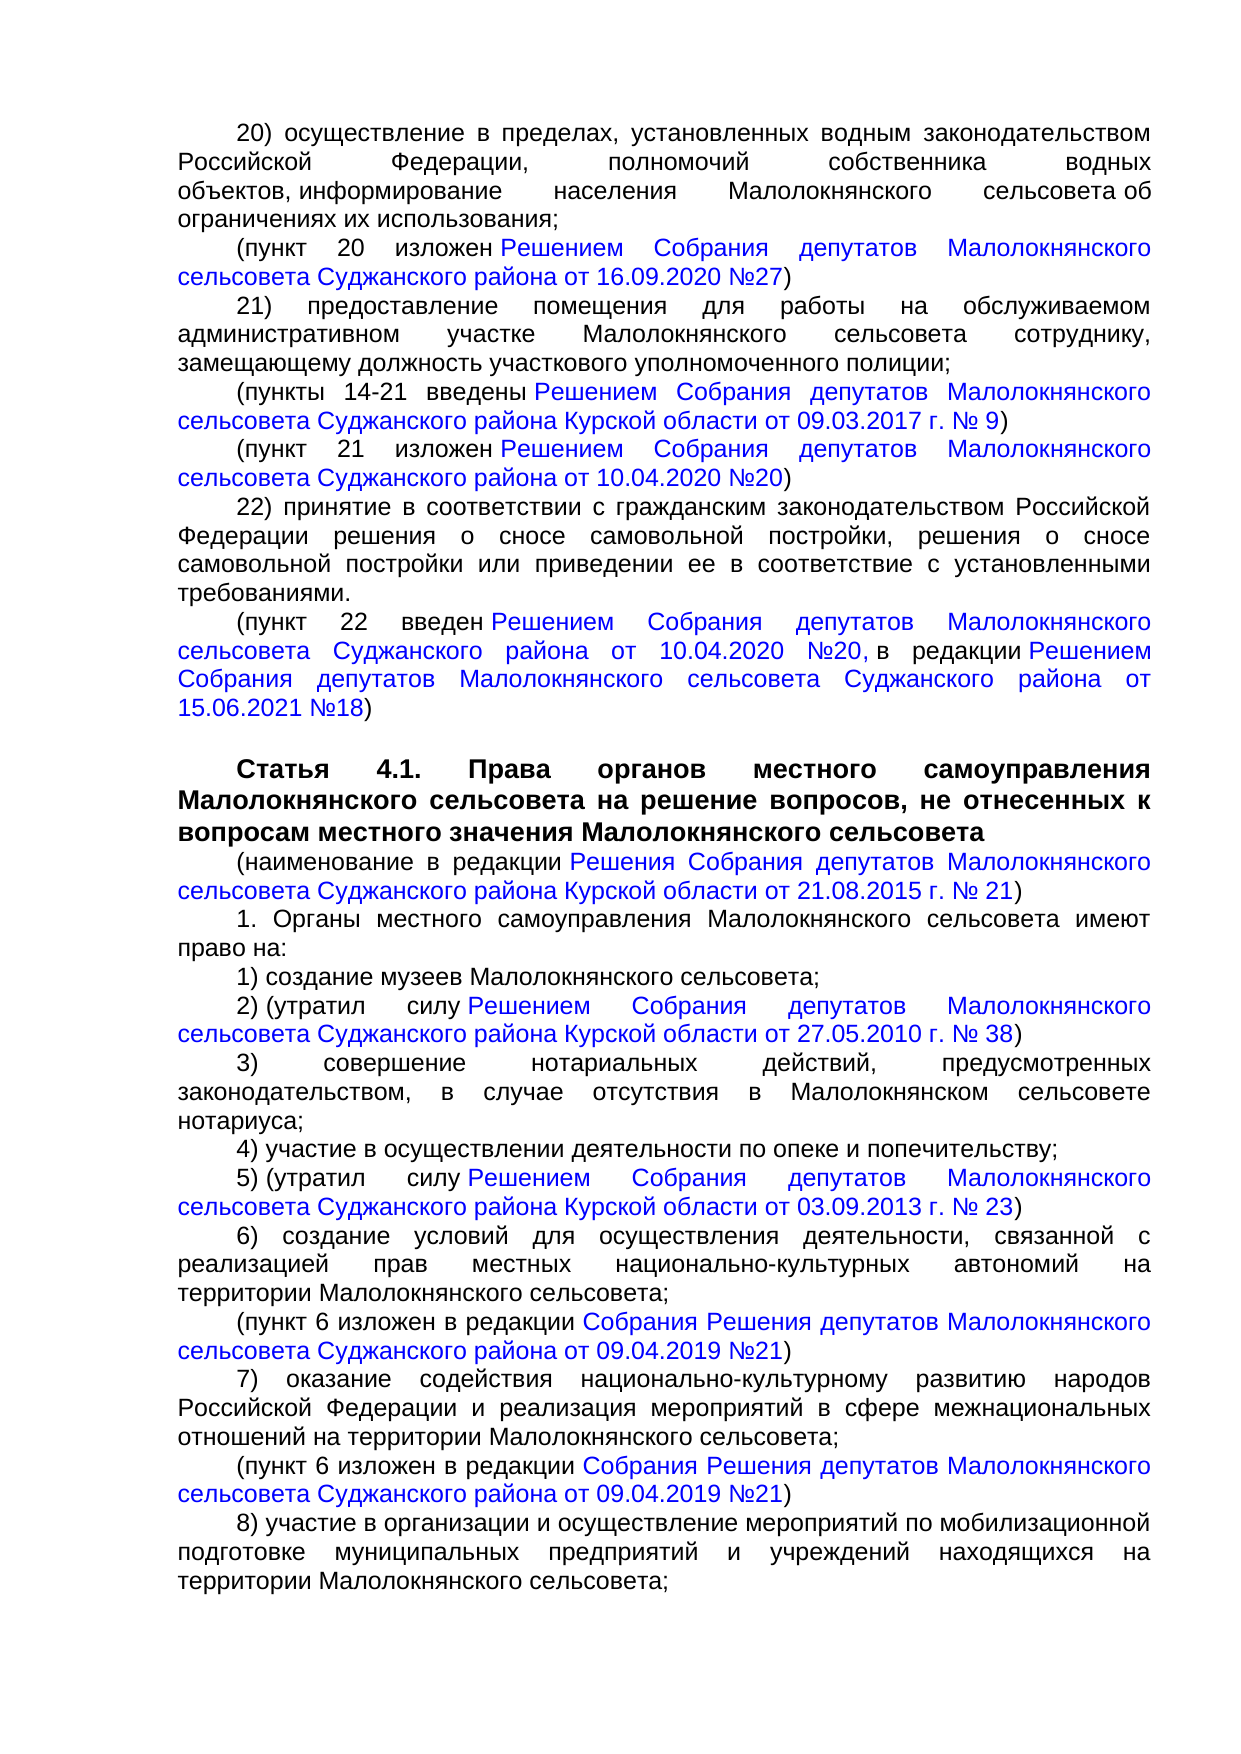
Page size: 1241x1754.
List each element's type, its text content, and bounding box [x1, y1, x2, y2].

text 8) участие в организации и осуществление мероприятий по мобилизационной подготовке муниципальных предприятий и учреждений находящихся на территории Малолокнянского сельсовета; [177, 1508, 1152, 1594]
text (наименование в редакции Решения Собрания депутатов Малолокнянского сельсовета Суджанского района Курской области от 21.08.2015 г. № 21) [177, 847, 1152, 904]
text (пункты 14-21 введены Решением Собрания депутатов Малолокнянского сельсовета Суджанского района Курской области от 09.03.2017 г. № 9) [177, 377, 1152, 434]
text (пункт 22 введен Решением Собрания депутатов Малолокнянского сельсовета Суджанского района от 10.04.2020 №20, в редакции Решением Собрания депутатов Малолокнянского сельсовета Суджанского района от 15.06.2021 №18) [177, 607, 1152, 722]
text (пункт 21 изложен Решением Собрания депутатов Малолокнянского сельсовета Суджанского района от 10.04.2020 №20) [177, 434, 1152, 492]
text 22) принятие в соответствии с гражданским законодательством Российской Федерации решения о сносе самовольной постройки, решения о сносе самовольной постройки или приведении ее в соответствие с установленными требованиями. [177, 492, 1152, 607]
text 1) создание музеев Малолокнянского сельсовета; [177, 962, 1152, 991]
text (пункт 6 изложен в редакции Собрания Решения депутатов Малолокнянского сельсовета Суджанского района от 09.04.2019 №21) [177, 1451, 1152, 1508]
text 2) (утратил силу Решением Собрания депутатов Малолокнянского сельсовета Суджанского района Курской области от 27.05.2010 г. № 38) [177, 991, 1152, 1048]
text (пункт 20 изложен Решением Собрания депутатов Малолокнянского сельсовета Суджанского района от 16.09.2020 №27) [177, 233, 1152, 291]
text 1. Органы местного самоуправления Малолокнянского сельсовета имеют право на: [177, 904, 1152, 962]
text Статья 4.1. Права органов местного самоуправления Малолокнянского сельсовета на решение вопросов, не отнесенных к вопросам местного значения Малолокнянского сельсовета [177, 753, 1152, 847]
text 21) предоставление помещения для работы на обслуживаемом административном участке Малолокнянского сельсовета сотруднику, замещающему должность участкового уполномоченного полиции; [177, 291, 1152, 377]
text 3) совершение нотариальных действий, предусмотренных законодательством, в случае отсутствия в Малолокнянском сельсовете нотариуса; [177, 1048, 1152, 1134]
text 4) участие в осуществлении деятельности по опеке и попечительству; [177, 1134, 1152, 1163]
text 20) осуществление в пределах, установленных водным законодательством Российской Федерации, полномочий собственника водных объектов, информирование населения Малолокнянского сельсовета об ограничениях их использования; [177, 118, 1152, 233]
text 5) (утратил силу Решением Собрания депутатов Малолокнянского сельсовета Суджанского района Курской области от 03.09.2013 г. № 23) [177, 1163, 1152, 1221]
text 6) создание условий для осуществления деятельности, связанной с реализацией прав местных национально-культурных автономий на территории Малолокнянского сельсовета; [177, 1221, 1152, 1307]
text 7) оказание содействия национально-культурному развитию народов Российской Федерации и реализация мероприятий в сфере межнациональных отношений на территории Малолокнянского сельсовета; [177, 1364, 1152, 1451]
text (пункт 6 изложен в редакции Собрания Решения депутатов Малолокнянского сельсовета Суджанского района от 09.04.2019 №21) [177, 1307, 1152, 1364]
